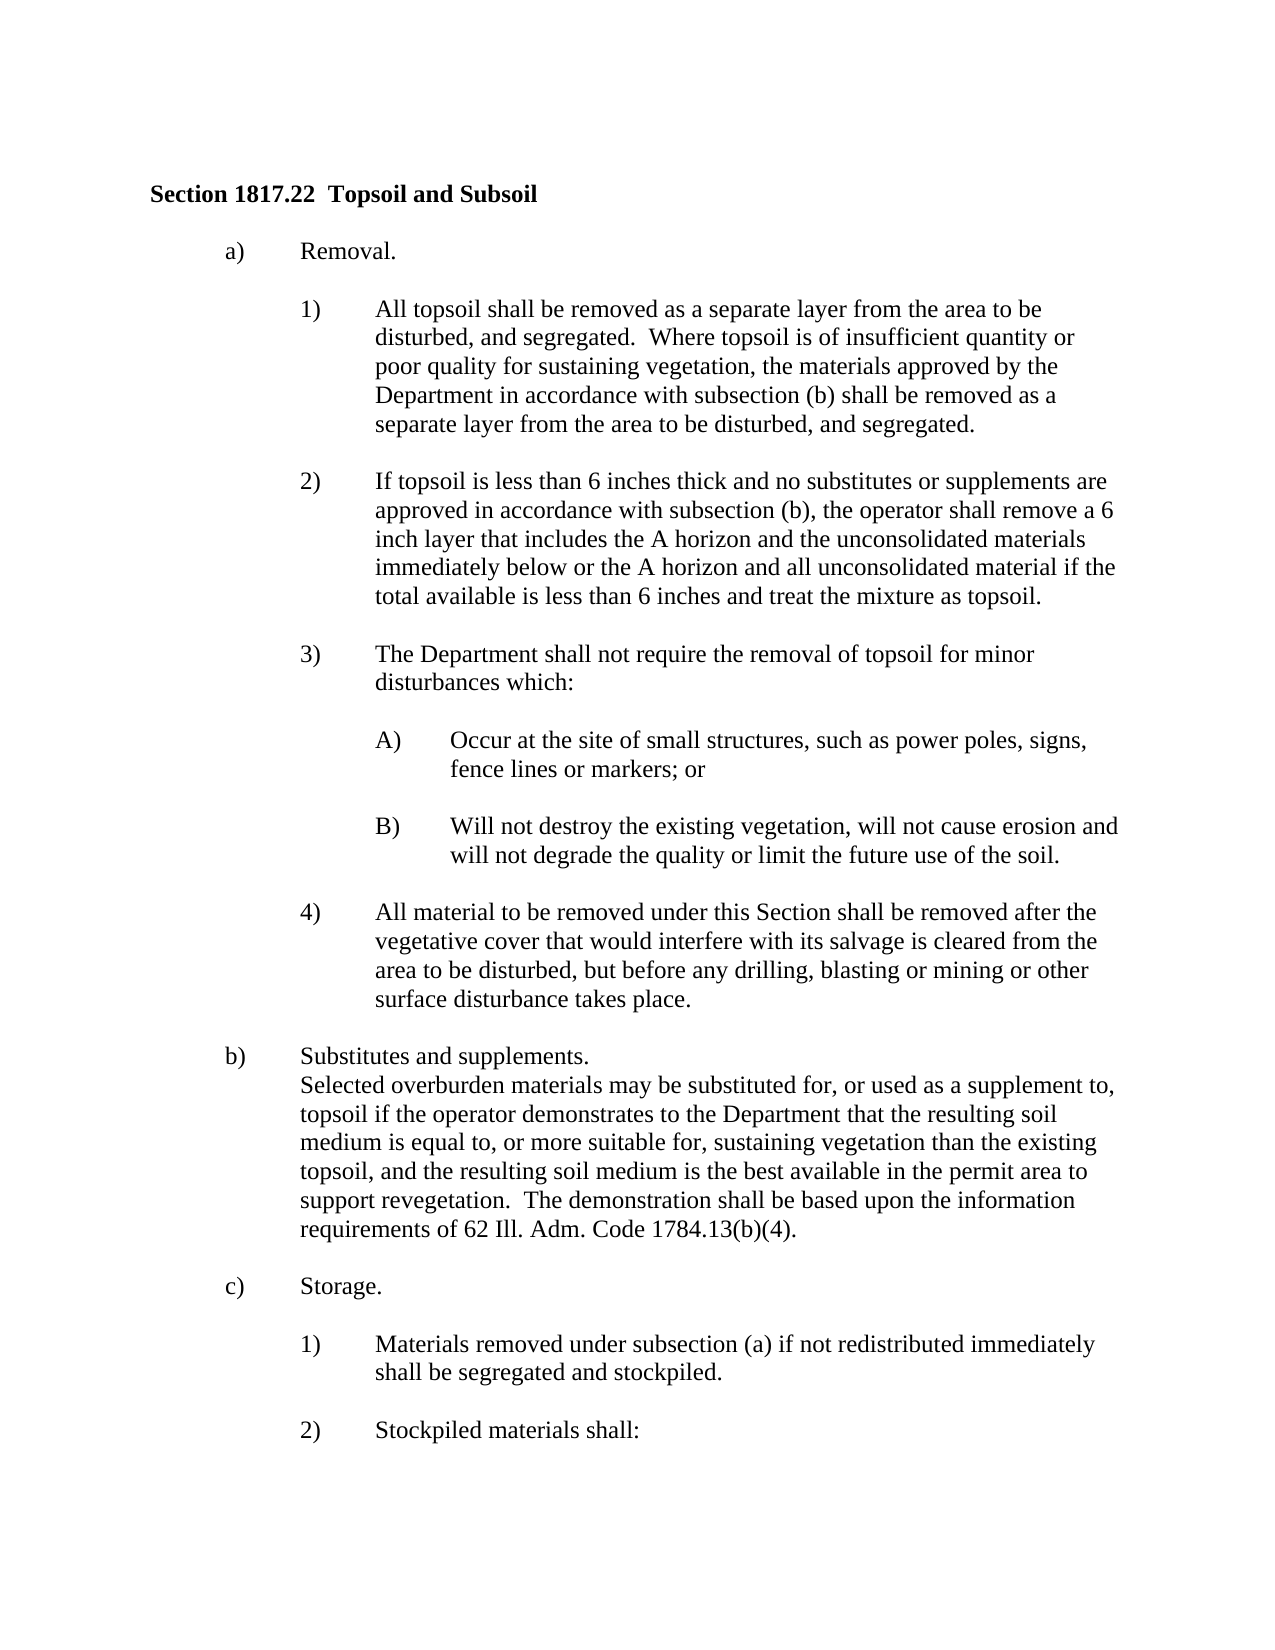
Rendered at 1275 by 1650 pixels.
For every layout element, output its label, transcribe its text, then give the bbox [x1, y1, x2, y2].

text 4) All material to be removed under this Section shall be removed after the vegetative cover that would interfere with its salvage is cleared from the area to be disturbed, but before any drilling, blasting or mining or other surface disturbance takes place. [300, 897, 1125, 1012]
text Selected overburden materials may be substituted for, or used as a supplement to, topsoil if the operator demonstrates to the Department that the resulting soil medium is equal to, or more suitable for, sustaining vegetation than the existing topsoil, and the resulting soil medium is the best available in the permit area to support revegetation. The demonstration shall be based upon the information requirements of 62 Ill. Adm. Code 1784.13(b)(4). [300, 1070, 1125, 1242]
text A) Occur at the site of small structures, such as power poles, signs, fence lines or markers; or [375, 725, 1125, 782]
text 3) The Department shall not require the removal of topsoil for minor disturbances which: [300, 639, 1125, 696]
text 1) All topsoil shall be removed as a separate layer from the area to be disturbed, and segregated. Where topsoil is of insufficient quantity or poor quality for sustaining vegetation, the materials approved by the Department in accordance with subsection (b) shall be removed as a separate layer from the area to be disturbed, and segregated. [300, 294, 1125, 437]
text Section 1817.22 Topsoil and Subsoil [150, 179, 1125, 207]
text c) Storage. [225, 1271, 1125, 1300]
text a) Removal. [225, 236, 1125, 265]
text B) Will not destroy the existing vegetation, will not cause erosion and will not degrade the quality or limit the future use of the soil. [375, 811, 1125, 869]
text b) Substitutes and supplements. [225, 1041, 1125, 1070]
text 1) Materials removed under subsection (a) if not redistributed immediately shall be segregated and stockpiled. [300, 1329, 1125, 1386]
text 2) If topsoil is less than 6 inches thick and no substitutes or supplements are approved in accordance with subsection (b), the operator shall remove a 6 inch layer that includes the A horizon and the unconsolidated materials immediately below or the A horizon and all unconsolidated material if the total available is less than 6 inches and treat the mixture as topsoil. [300, 466, 1125, 610]
text 2) Stockpiled materials shall: [300, 1415, 1125, 1444]
